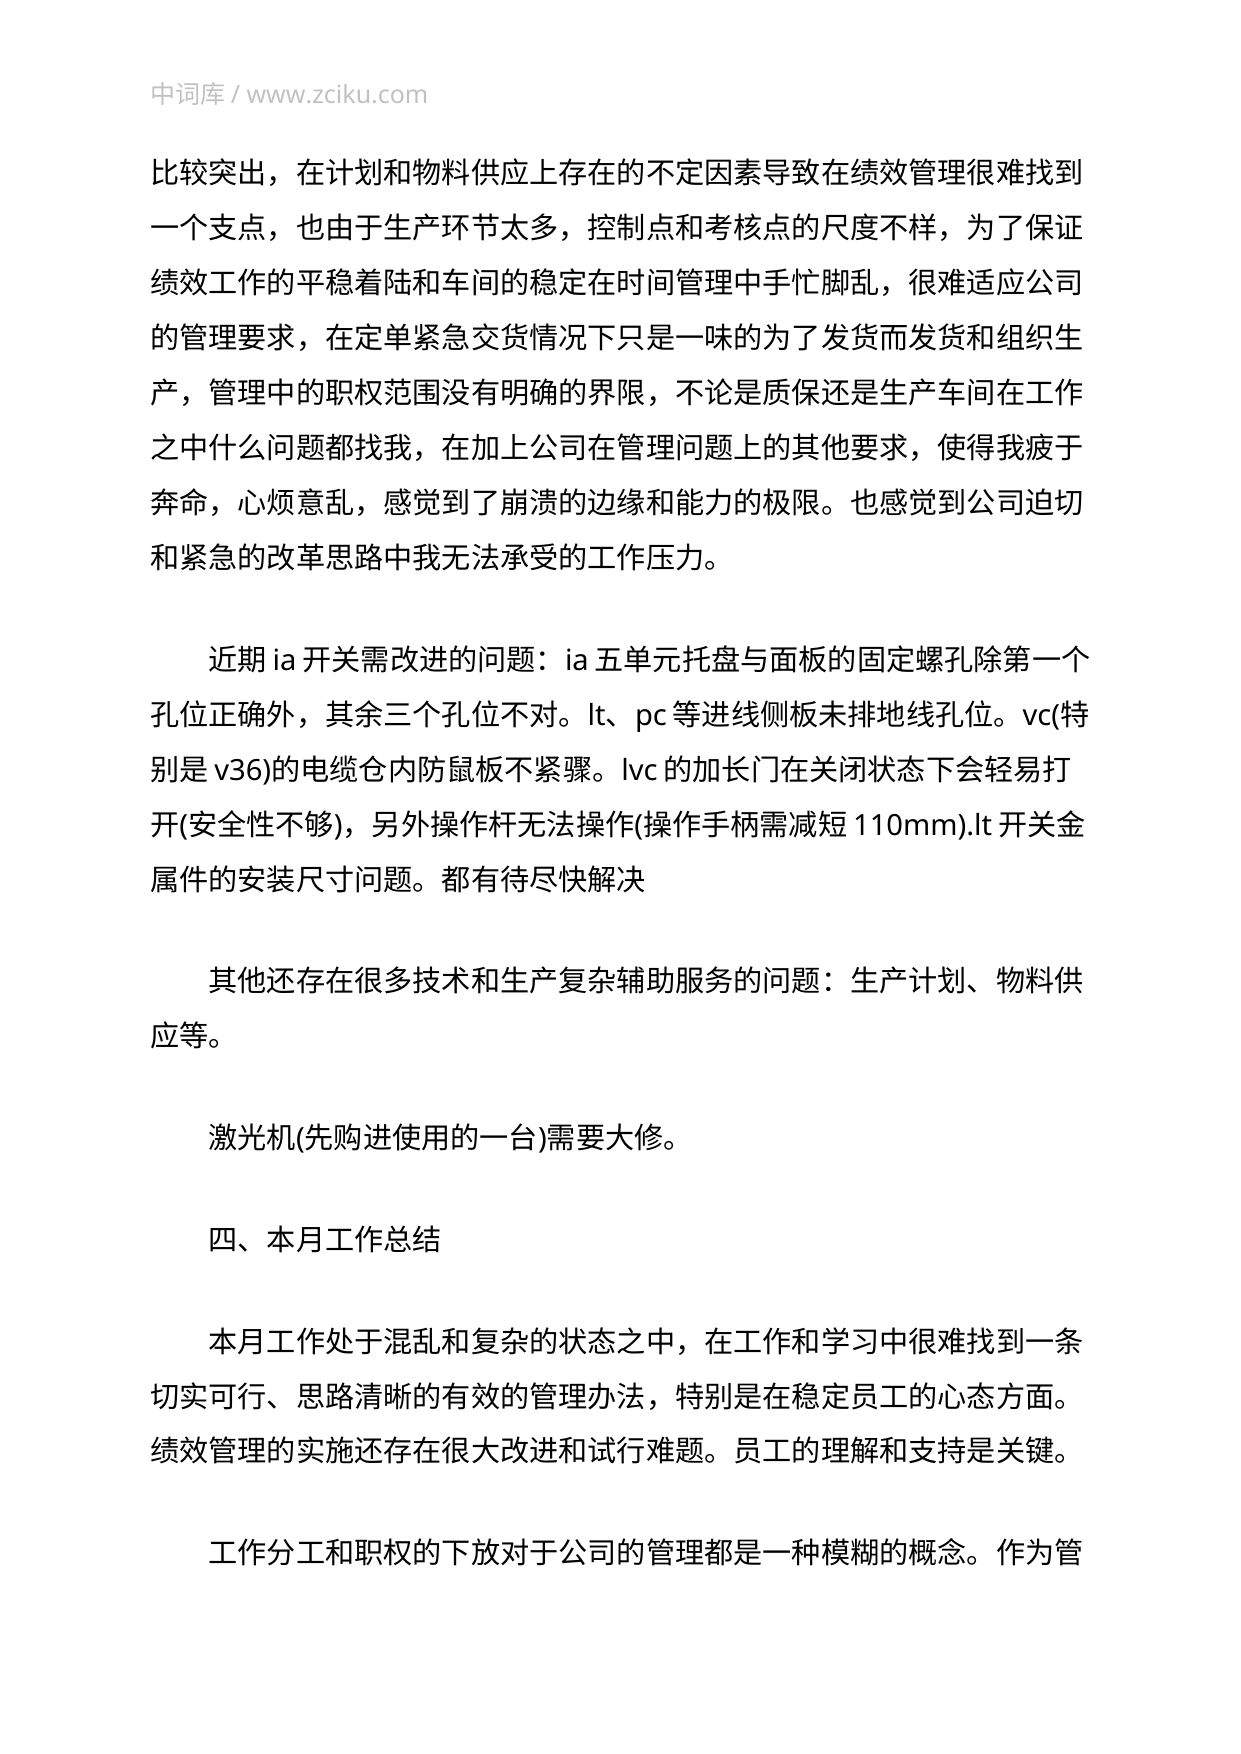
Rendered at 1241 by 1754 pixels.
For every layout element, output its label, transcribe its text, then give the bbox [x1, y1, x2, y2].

text 近期ia开关需改进的问题：ia五单元托盘与面板的固定螺孔除第一个孔位正确外，其余三个孔位不对。lt、pc等进线侧板未排地线孔位。vc(特别是v36)的电缆仓内防鼠板不紧骤。lvc的加长门在关闭状态下会轻易打开(安全性不够)，另外操作杆无法操作(操作手柄需减短110mm).lt开关金属件的安装尺寸问题。都有待尽快解决 [150, 636, 1090, 898]
text 其他还存在很多技术和生产复杂辅助服务的问题：生产计划、物料供应等。 [150, 958, 1090, 1055]
text 激光机(先购进使用的一台)需要大修。 [150, 1114, 1090, 1157]
text 本月工作处于混乱和复杂的状态之中，在工作和学习中很难找到一条切实可行、思路清晰的有效的管理办法，特别是在稳定员工的心态方面。绩效管理的实施还存在很大改进和试行难题。员工的理解和支持是关键。 [150, 1318, 1090, 1470]
text 四、本月工作总结 [150, 1216, 1090, 1259]
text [150, 150, 1090, 577]
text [150, 1530, 1090, 1572]
